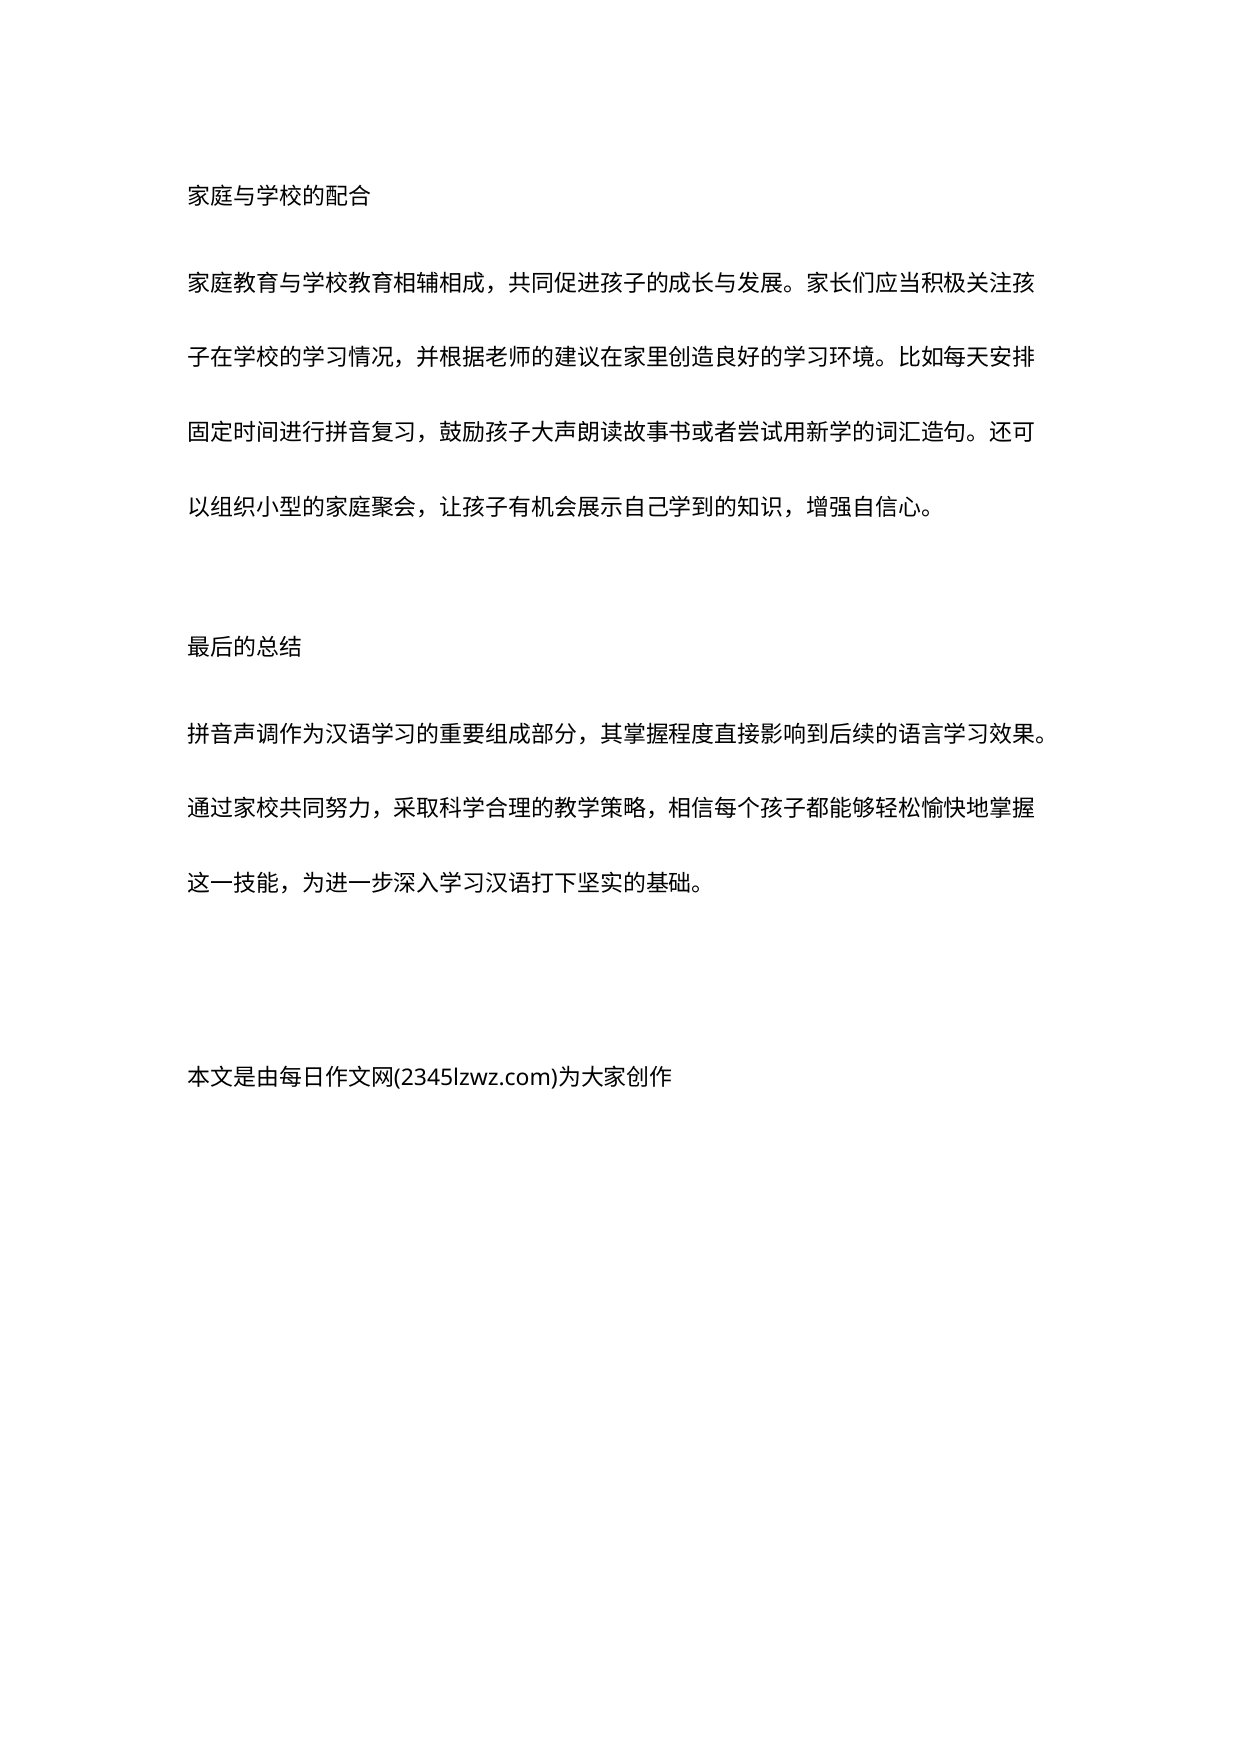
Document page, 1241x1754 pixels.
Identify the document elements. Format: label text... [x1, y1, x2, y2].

text 最后的总结 [187, 613, 1053, 678]
text 本文是由每日作文网(2345lzwz.com)为大家创作 [187, 1043, 1053, 1108]
text 拼音声调作为汉语学习的重要组成部分，其掌握程度直接影响到后续的语言学习效果。通过家校共同努力，采取科学合理的教学策略，相信每个孩子都能够轻松愉快地掌握这一技能，为进一步深入学习汉语打下坚实的基础。 [187, 699, 1053, 914]
text 家庭与学校的配合 [187, 162, 1053, 227]
text 家庭教育与学校教育相辅相成，共同促进孩子的成长与发展。家长们应当积极关注孩子在学校的学习情况，并根据老师的建议在家里创造良好的学习环境。比如每天安排固定时间进行拼音复习，鼓励孩子大声朗读故事书或者尝试用新学的词汇造句。还可以组织小型的家庭聚会，让孩子有机会展示自己学到的知识，增强自信心。 [187, 248, 1053, 538]
